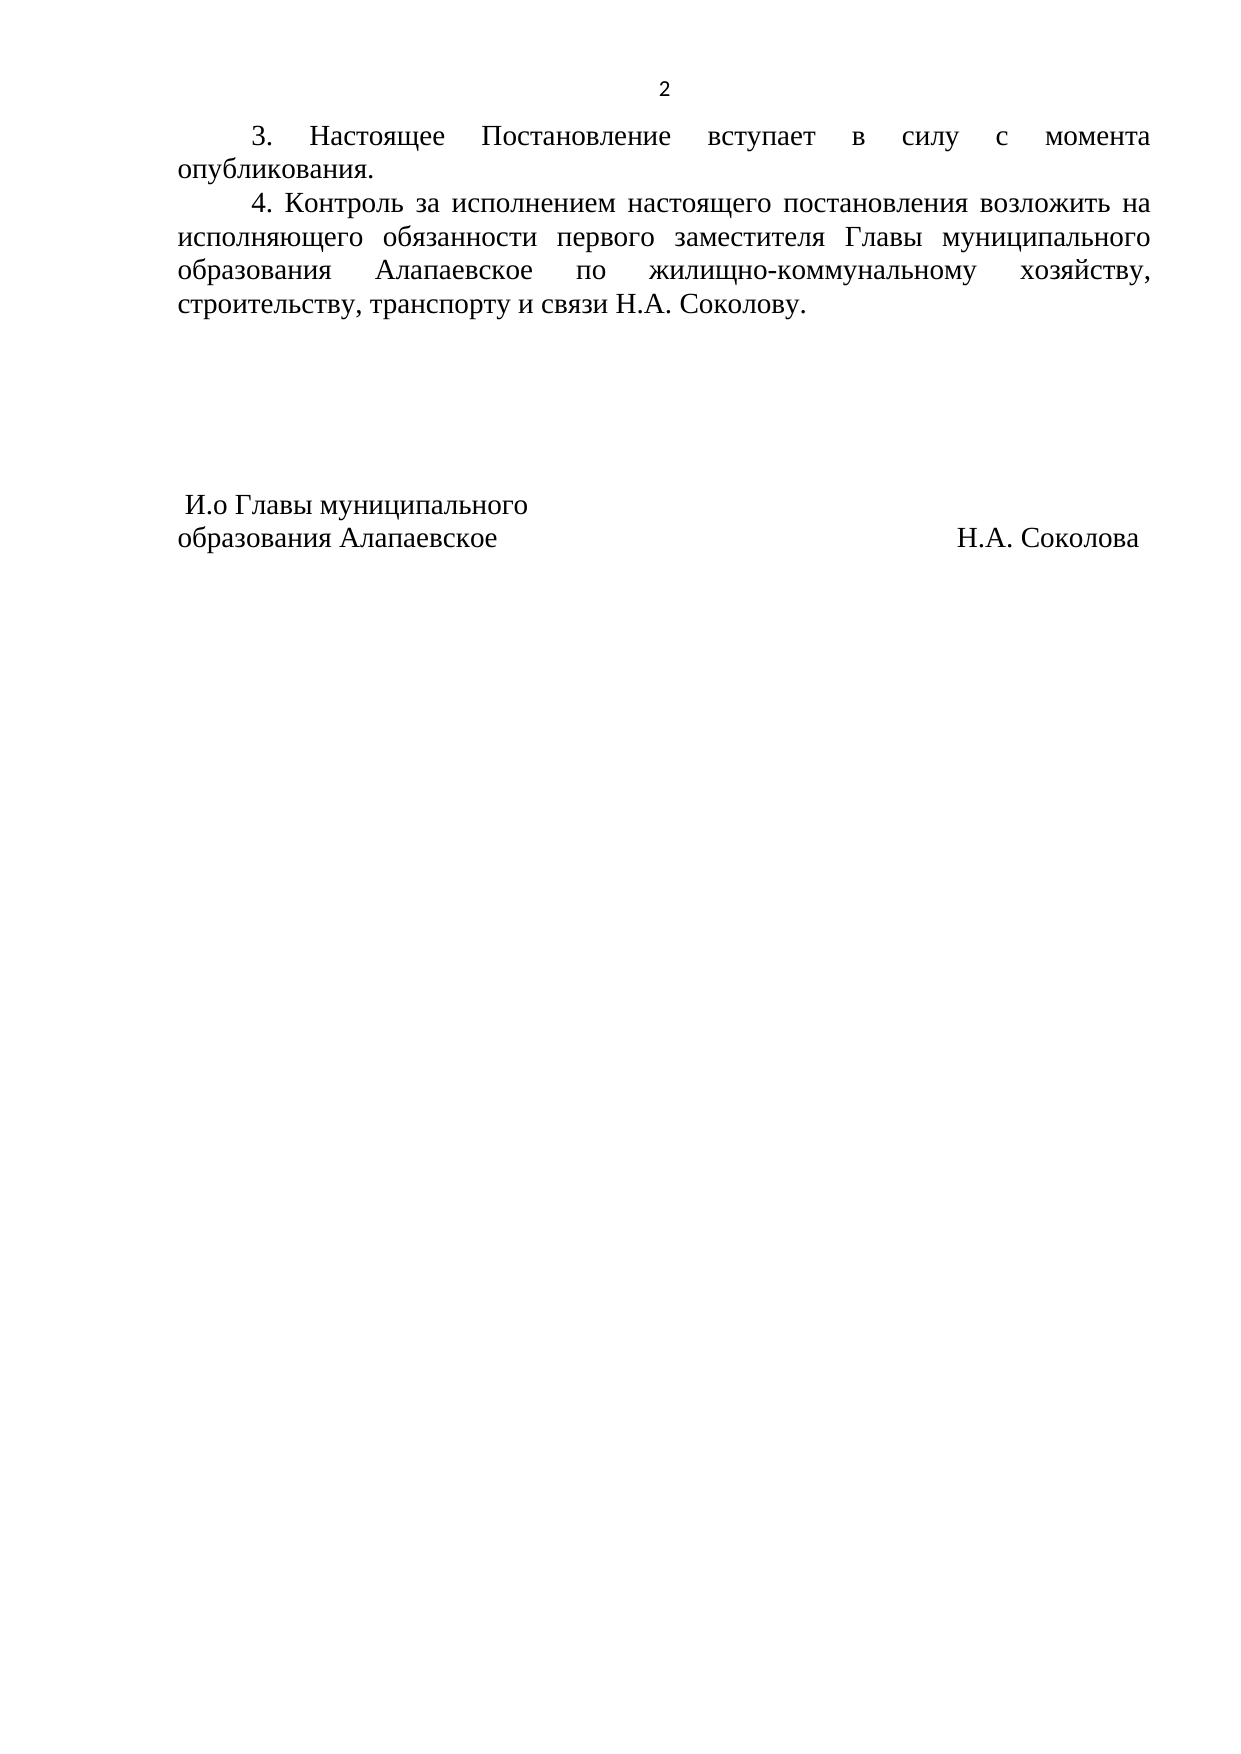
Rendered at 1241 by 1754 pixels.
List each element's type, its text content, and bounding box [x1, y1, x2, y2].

text 3. Настоящее Постановление вступает в силу с момента опубликования. [177, 118, 1152, 185]
text И.о Главы муниципального [177, 487, 1152, 521]
text образования Алапаевское Н.А. Соколова [177, 521, 1152, 554]
text 4. Контроль за исполнением настоящего постановления возложить на исполняющего обязанности первого заместителя Главы муниципального образования Алапаевское по жилищно-коммунальному хозяйству, строительству, транспорту и связи Н.А. Соколову. [177, 185, 1152, 319]
